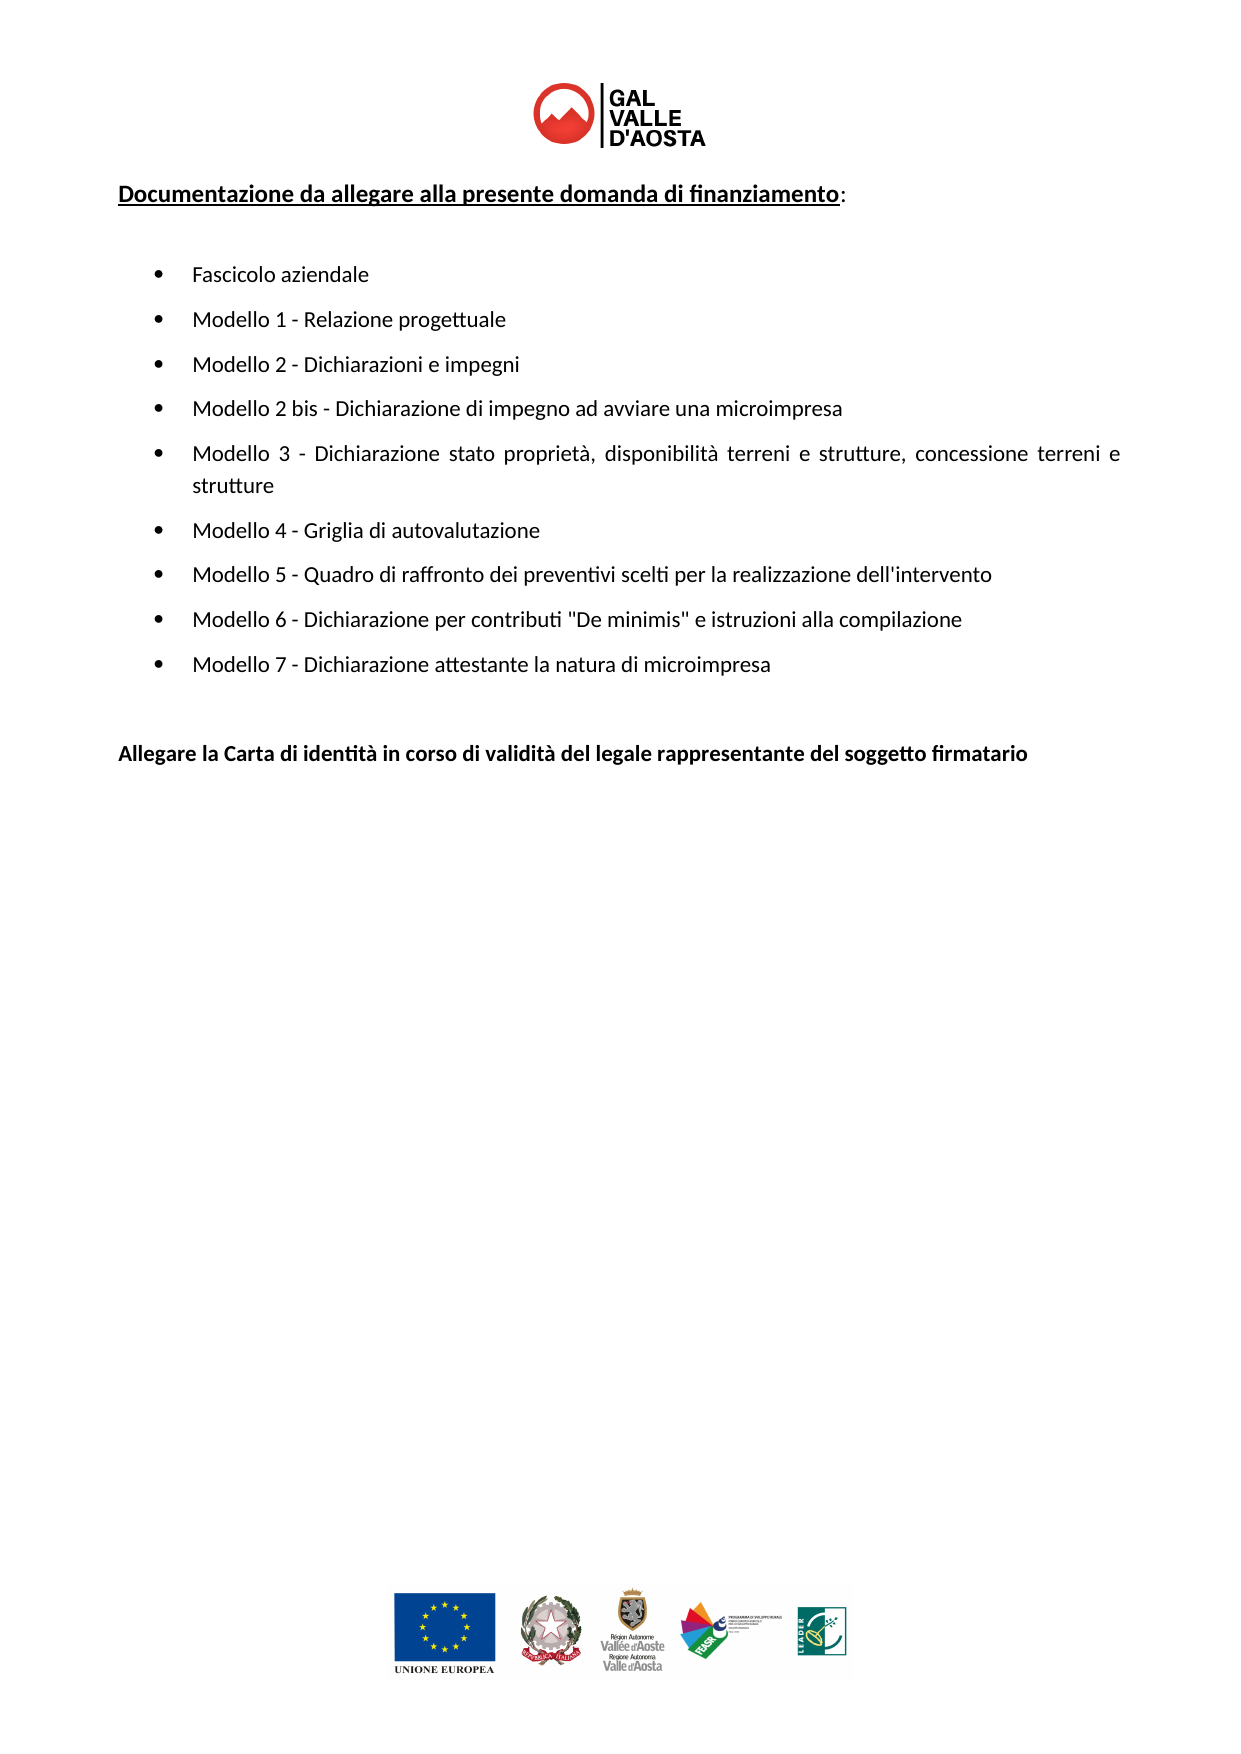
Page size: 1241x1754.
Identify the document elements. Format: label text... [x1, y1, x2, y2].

list Modello 1 - Relazione progettuale [154, 305, 1122, 333]
picture [531, 73, 709, 154]
list Modello 4 - Griglia di autovalutazione [154, 516, 1122, 544]
list Modello 7 - Dichiarazione attestante la natura di microimpresa [154, 650, 1122, 678]
text Documentazione da allegare alla presente domanda di finanziamento: [118, 178, 1122, 209]
text Allegare la Carta di identità in corso di validità del legale rappresentante del soggetto firmatario [118, 739, 1122, 767]
list Modello 6 - Dichiarazione per contributi "De minimis" e istruzioni alla compilazione [154, 605, 1122, 633]
list Modello 5 - Quadro di raffronto dei preventivi scelti per la realizzazione dell'intervento [154, 561, 1122, 589]
picture [386, 1582, 854, 1680]
list Modello 3 - Dichiarazione stato proprietà, disponibilità terreni e strutture, concessione terreni e strutture [154, 439, 1122, 499]
list Modello 2 - Dichiarazioni e impegni [154, 350, 1122, 378]
list Fascicolo aziendale [154, 260, 1122, 288]
list Modello 2 bis - Dichiarazione di impegno ad avviare una microimpresa [154, 394, 1122, 422]
